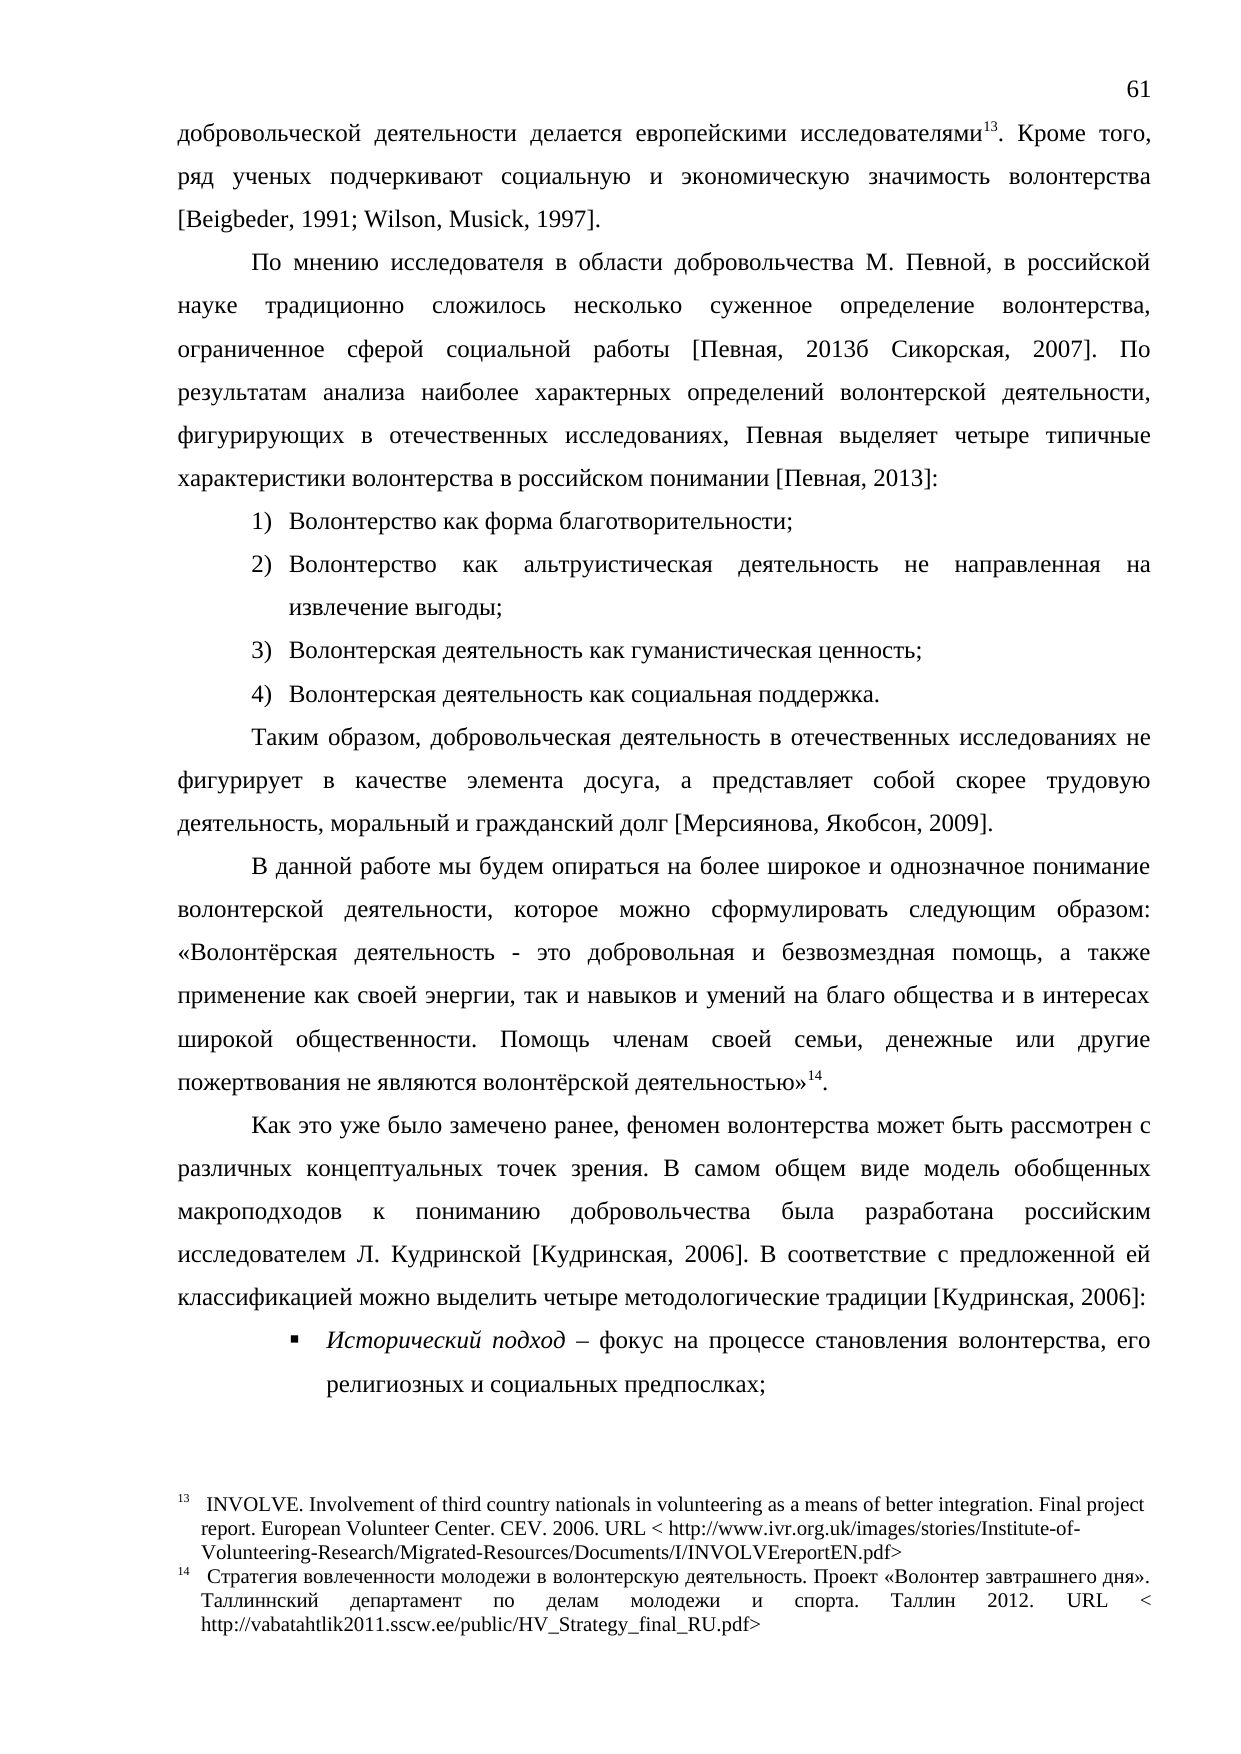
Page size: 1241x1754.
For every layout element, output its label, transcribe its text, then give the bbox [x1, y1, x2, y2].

text По мнению исследователя в области добровольчества М. Певной, в российской науке традиционно сложилось несколько суженное определение волонтерства, ограниченное сферой социальной работы [Певная, 2013б Сикорская, 2007]. По результатам анализа наиболее характерных определений волонтерской деятельности, фигурирующих в отечественных исследованиях, Певная выделяет четыре типичные характеристики волонтерства в российском понимании [Певная, 2013]: [177, 247, 1152, 492]
list Исторический подход – фокус на процессе становления волонтерства, его религиозных и социальных предпослках; [288, 1326, 1152, 1397]
list Волонтерство как форма благотворительности; [251, 506, 1152, 535]
list Волонтерство как альтруистическая деятельность не направленная на извлечение выгоды; [251, 549, 1152, 621]
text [177, 118, 1152, 233]
text В данной работе мы будем опираться на более широкое и однозначное понимание волонтерской деятельности, которое можно сформулировать следующим образом: «Волонтёрская деятельность - это добровольная и безвозмездная помощь, а также применение как своей энергии, так и навыков и умений на благо общества и в интересах широкой общественности. Помощь членам своей семьи, денежные или другие пожертвования не являются волонтёрской деятельностью». [177, 851, 1152, 1096]
text Таким образом, добровольческая деятельность в отечественных исследованиях не фигурирует в качестве элемента досуга, а представляет собой скорее трудовую деятельность, моральный и гражданский долг [Мерсиянова, Якобсон, 2009]. [177, 722, 1152, 837]
list Волонтерская деятельность как социальная поддержка. [251, 679, 1152, 707]
list Волонтерская деятельность как гуманистическая ценность; [251, 636, 1152, 664]
text Как это уже было замечено ранее, феномен волонтерства может быть рассмотрен с различных концептуальных точек зрения. В самом общем виде модель обобщенных макроподходов к пониманию добровольчества была разработана российским исследователем Л. Кудринской [Кудринская, 2006]. В соответствие с предложенной ей классификацией можно выделить четыре методологические традиции [Кудринская, 2006]: [177, 1110, 1152, 1311]
